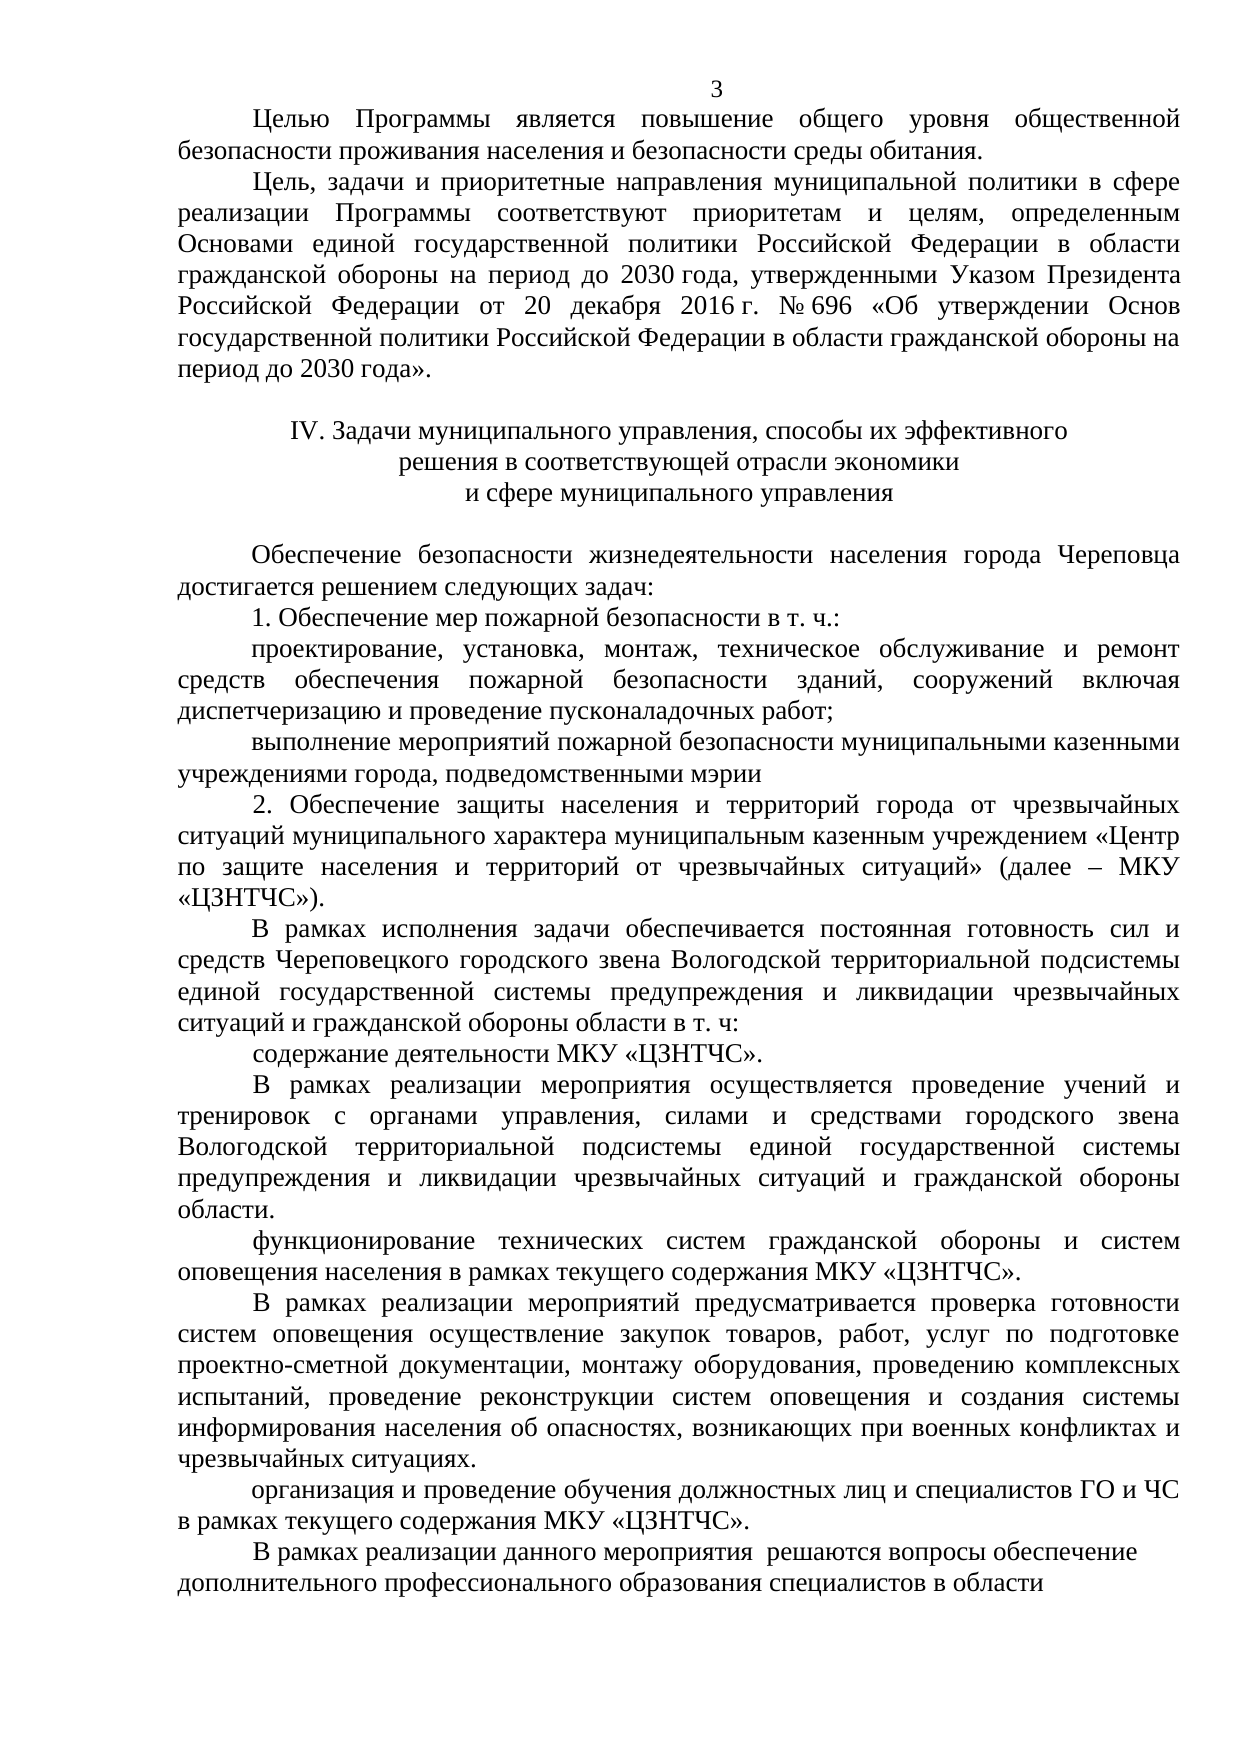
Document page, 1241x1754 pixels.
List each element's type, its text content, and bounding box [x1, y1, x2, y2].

text IV. Задачи муниципального управления, способы их эффективного [177, 414, 1181, 445]
text В рамках реализации мероприятия осуществляется проведение учений и тренировок с органами управления, силами и средствами городского звена Вологодской территориальной подсистемы единой государственной системы предупреждения и ликвидации чрезвычайных ситуаций и гражданской обороны области. [177, 1068, 1181, 1224]
text организация и проведение обучения должностных лиц и специалистов ГО и ЧС в рамках текущего содержания МКУ «ЦЗНТЧС». [177, 1473, 1181, 1535]
text проектирование, установка, монтаж, техническое обслуживание и ремонт средств обеспечения пожарной безопасности зданий, сооружений включая диспетчеризацию и проведение пусконаладочных работ; [177, 632, 1181, 726]
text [177, 1535, 1181, 1598]
text В рамках исполнения задачи обеспечивается постоянная готовность сил и средств Череповецкого городского звена Вологодской территориальной подсистемы единой государственной системы предупреждения и ликвидации чрезвычайных ситуаций и гражданской обороны области в т. ч: [177, 912, 1181, 1037]
text В рамках реализации мероприятий предусматривается проверка готовности систем оповещения осуществление закупок товаров, работ, услуг по подготовке проектно-сметной документации, монтажу оборудования, проведению комплексных испытаний, проведение реконструкции систем оповещения и создания системы информирования населения об опасностях, возникающих при военных конфликтах и чрезвычайных ситуациях. [177, 1286, 1181, 1473]
text Цель, задачи и приоритетные направления муниципальной политики в сфере реализации Программы соответствуют приоритетам и целям, определенным Основами единой государственной политики Российской Федерации в области гражданской обороны на период до 2030 года, утвержденными Указом Президента Российской Федерации от 20 декабря 2016 г. № 696 «Об утверждении Основ государственной политики Российской Федерации в области гражданской обороны на период до 2030 года». [177, 165, 1181, 383]
text содержание деятельности МКУ «ЦЗНТЧС». [177, 1037, 1181, 1068]
text решения в соответствующей отрасли экономики [177, 445, 1181, 476]
text Обеспечение безопасности жизнедеятельности населения города Череповца достигается решением следующих задач: [177, 539, 1181, 601]
text 1. Обеспечение мер пожарной безопасности в т. ч.: [177, 601, 1181, 632]
text выполнение мероприятий пожарной безопасности муниципальными казенными учреждениями города, подведомственными мэрии [177, 726, 1181, 788]
text Целью Программы является повышение общего уровня общественной безопасности проживания населения и безопасности среды обитания. [177, 103, 1181, 165]
text и сфере муниципального управления [177, 476, 1181, 507]
text функционирование технических систем гражданской обороны и систем оповещения населения в рамках текущего содержания МКУ «ЦЗНТЧС». [177, 1224, 1181, 1286]
text 2. Обеспечение защиты населения и территорий города от чрезвычайных ситуаций муниципального характера муниципальным казенным учреждением «Центр по защите населения и территорий от чрезвычайных ситуаций» (далее – МКУ «ЦЗНТЧС»). [177, 788, 1181, 912]
